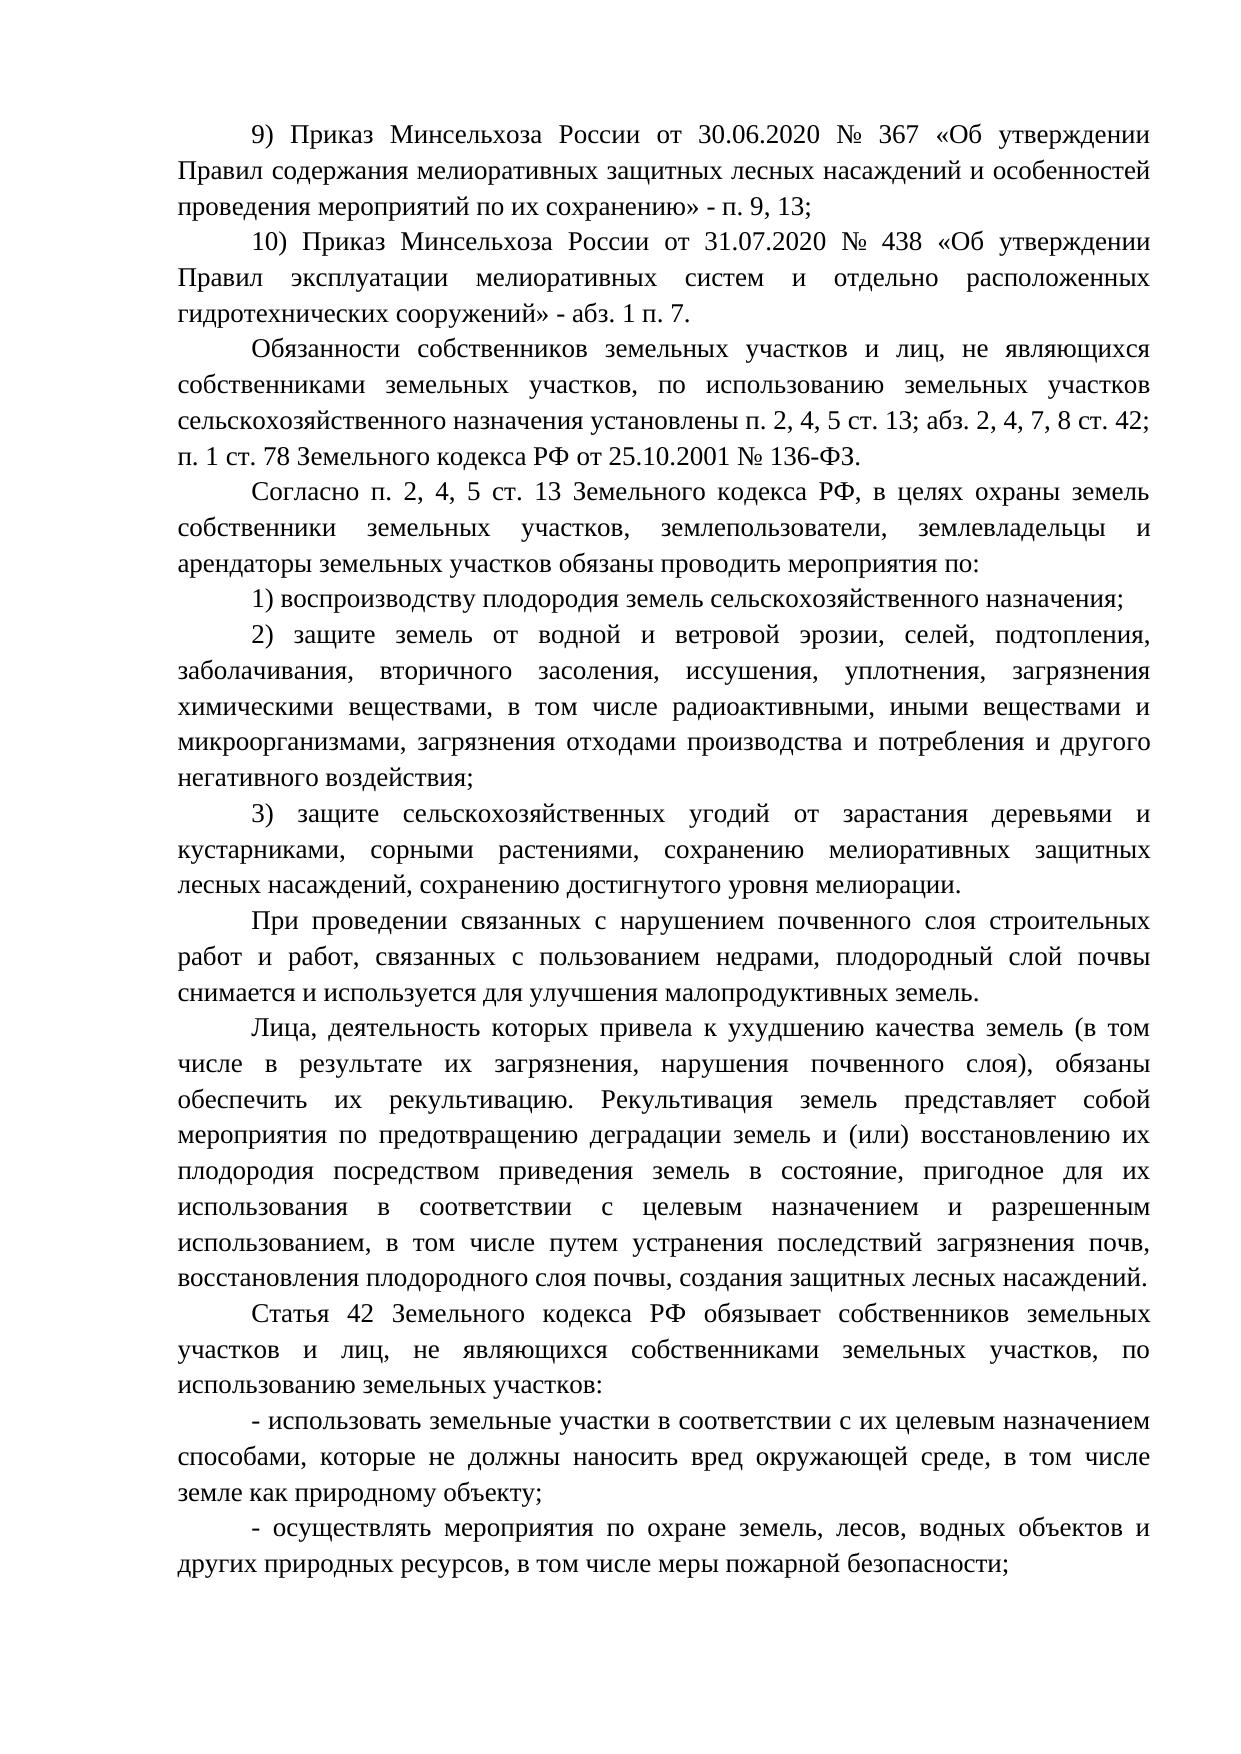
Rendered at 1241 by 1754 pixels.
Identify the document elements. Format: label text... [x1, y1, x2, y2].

text Обязанности собственников земельных участков и лиц, не являющихся собственниками земельных участков, по использованию земельных участков сельскохозяйственного назначения установлены п. 2, 4, 5 ст. 13; абз. 2, 4, 7, 8 ст. 42; п. 1 ст. 78 Земельного кодекса РФ от 25.10.2001 № 136-ФЗ. [177, 332, 1152, 471]
text Согласно п. 2, 4, 5 ст. 13 Земельного кодекса РФ, в целях охраны земель собственники земельных участков, землепользователи, землевладельцы и арендаторы земельных участков обязаны проводить мероприятия по: [177, 475, 1152, 578]
text Лица, деятельность которых привела к ухудшению качества земель (в том числе в результате их загрязнения, нарушения почвенного слоя), обязаны обеспечить их рекультивацию. Рекультивация земель представляет собой мероприятия по предотвращению деградации земель и (или) восстановлению их плодородия посредством приведения земель в состояние, пригодное для их использования в соответствии с целевым назначением и разрешенным использованием, в том числе путем устранения последствий загрязнения почв, восстановления плодородного слоя почвы, создания защитных лесных насаждений. [177, 1011, 1152, 1293]
text - осуществлять мероприятия по охране земель, лесов, водных объектов и других природных ресурсов, в том числе меры пожарной безопасности; [177, 1512, 1152, 1578]
text 2) защите земель от водной и ветровой эрозии, селей, подтопления, заболачивания, вторичного засоления, иссушения, уплотнения, загрязнения химическими веществами, в том числе радиоактивными, иными веществами и микроорганизмами, загрязнения отходами производства и потребления и другого негативного воздействия; [177, 618, 1152, 792]
text 3) защите сельскохозяйственных угодий от зарастания деревьями и кустарниками, сорными растениями, сохранению мелиоративных защитных лесных насаждений, сохранению достигнутого уровня мелиорации. [177, 797, 1152, 899]
text 10) Приказ Минсельхоза России от 31.07.2020 № 438 «Об утверждении Правил эксплуатации мелиоративных систем и отдельно расположенных гидротехнических сооружений» - абз. 1 п. 7. [177, 225, 1152, 328]
text 9) Приказ Минсельхоза России от 30.06.2020 № 367 «Об утверждении Правил содержания мелиоративных защитных лесных насаждений и особенностей проведения мероприятий по их сохранению» - п. 9, 13; [177, 118, 1152, 221]
text Статья 42 Земельного кодекса РФ обязывает собственников земельных участков и лиц, не являющихся собственниками земельных участков, по использованию земельных участков: [177, 1297, 1152, 1400]
text При проведении связанных с нарушением почвенного слоя строительных работ и работ, связанных с пользованием недрами, плодородный слой почвы снимается и используется для улучшения малопродуктивных земель. [177, 904, 1152, 1007]
text - использовать земельные участки в соответствии с их целевым назначением способами, которые не должны наносить вред окружающей среде, в том числе земле как природному объекту; [177, 1404, 1152, 1507]
text 1) воспроизводству плодородия земель сельскохозяйственного назначения; [177, 583, 1152, 614]
